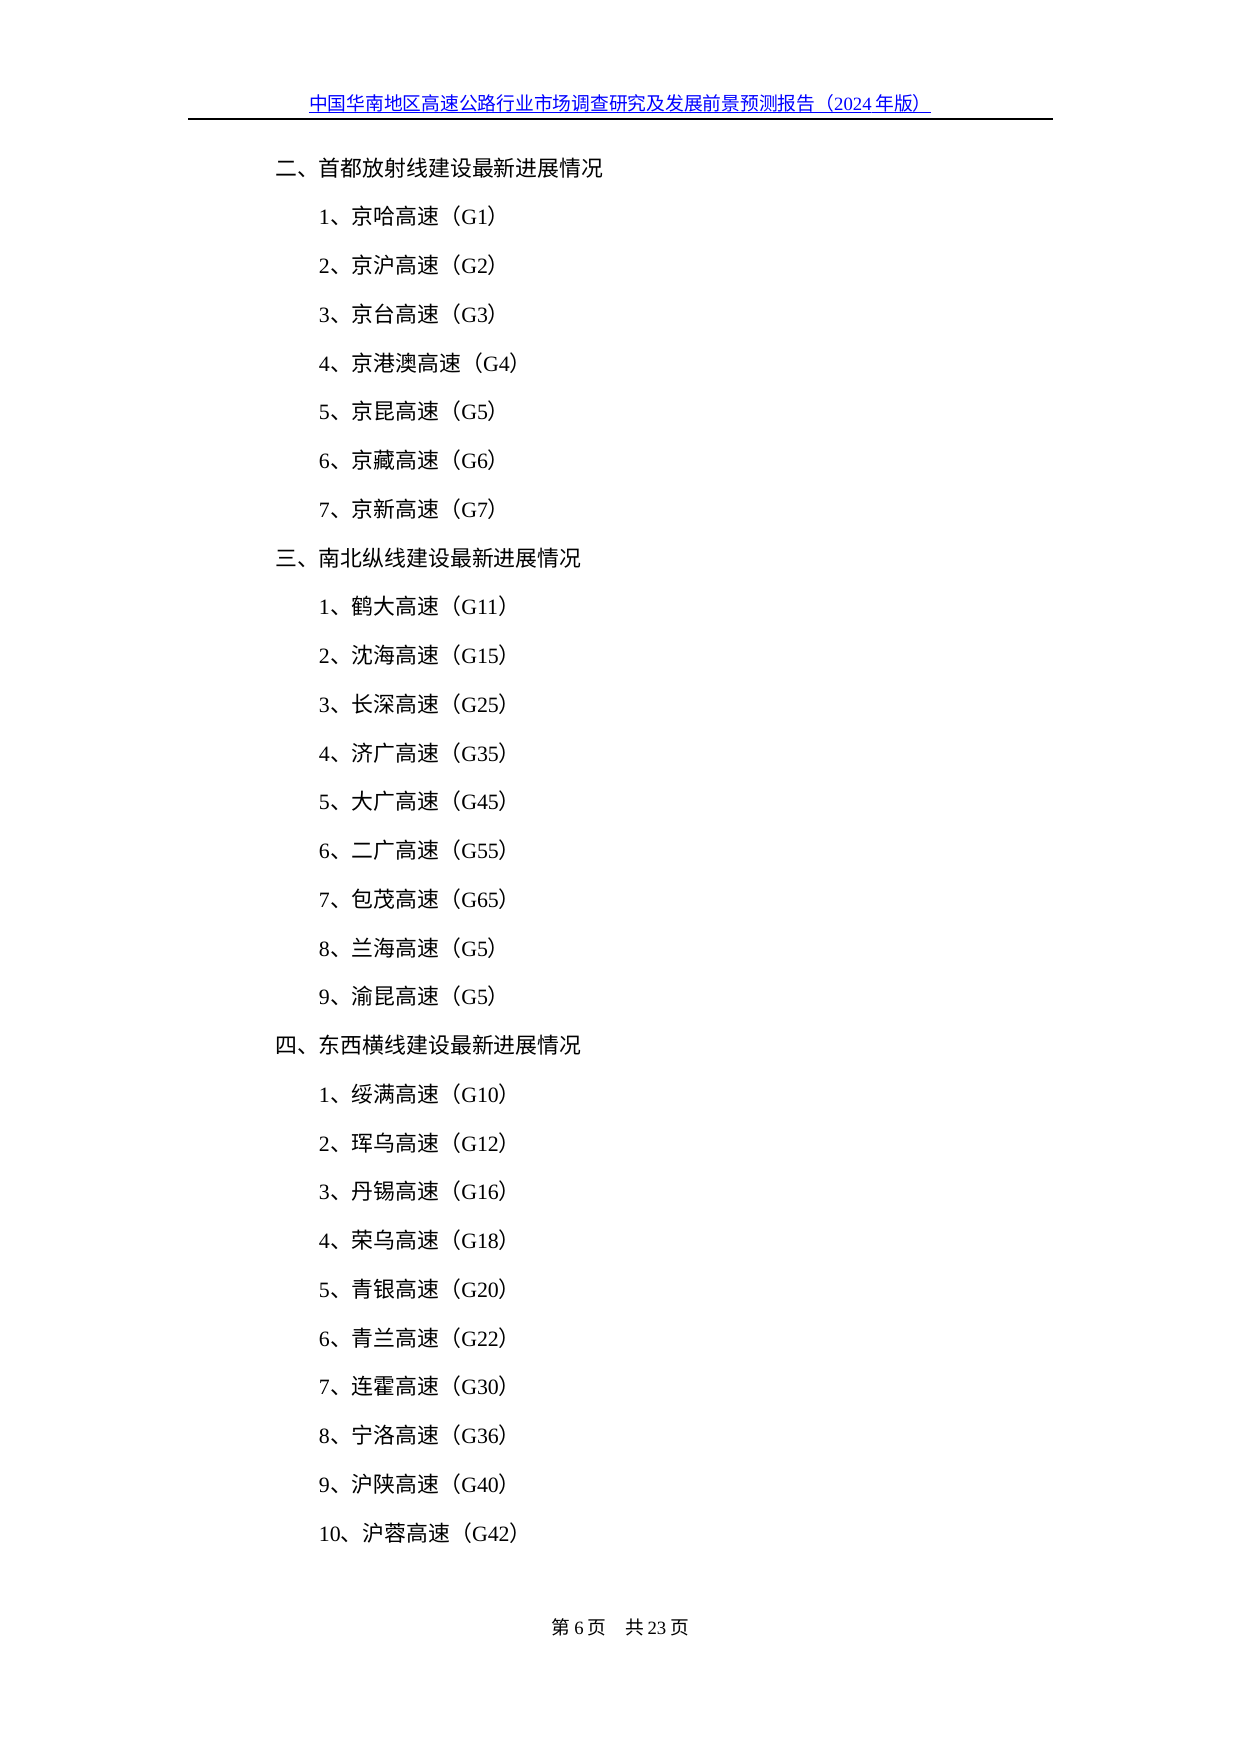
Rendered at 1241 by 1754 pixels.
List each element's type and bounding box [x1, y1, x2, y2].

text [187, 150, 1053, 1548]
